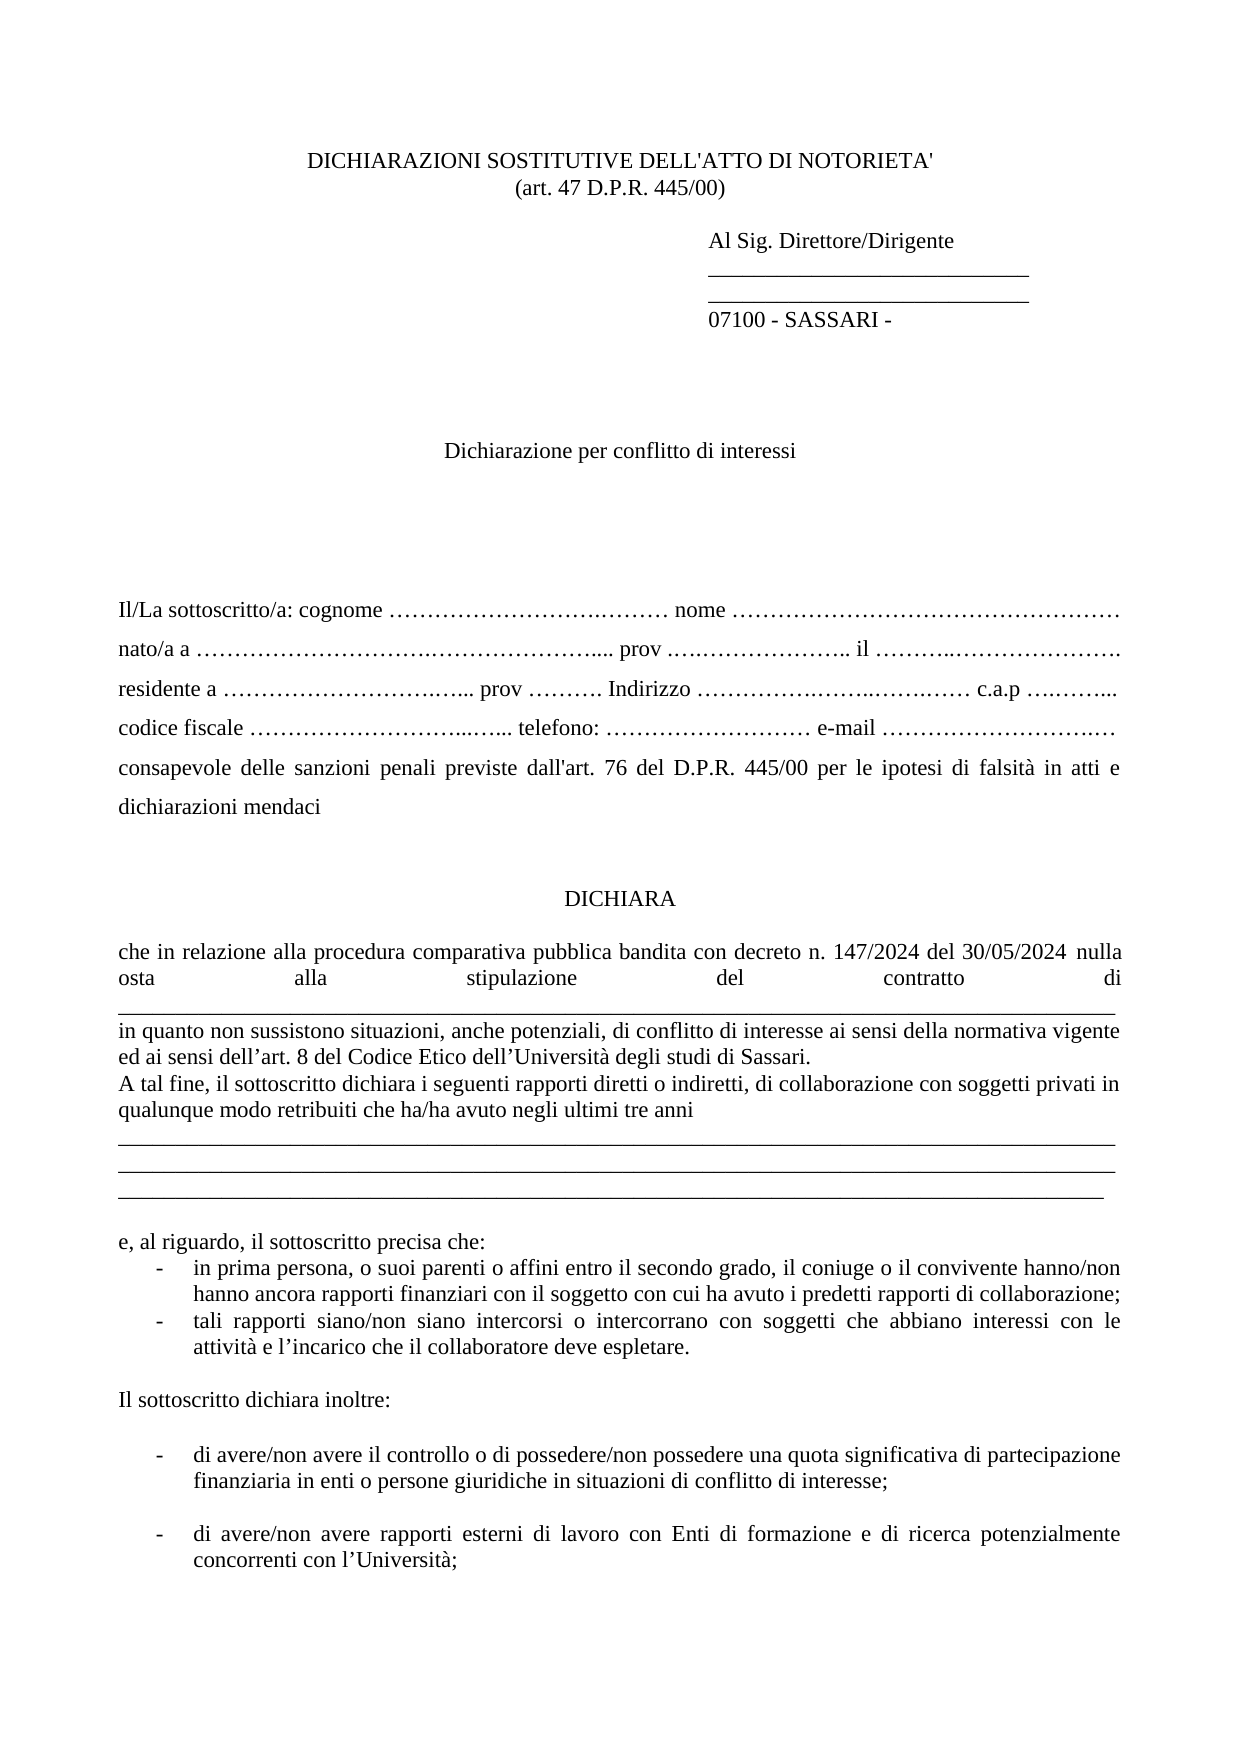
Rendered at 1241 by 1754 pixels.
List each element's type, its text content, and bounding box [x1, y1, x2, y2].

list di avere/non avere il controllo o di possedere/non possedere una quota significativa di partecipazione finanziaria in enti o persone giuridiche in situazioni di conflitto di interesse; [156, 1441, 1122, 1494]
list di avere/non avere rapporti esterni di lavoro con Enti di formazione e di ricerca potenzialmente concorrenti con l’Università; [156, 1520, 1122, 1573]
text (art. 47 D.P.R. 445/00) [118, 174, 1122, 200]
list tali rapporti siano/non siano intercorsi o intercorrano con soggetti che abbiano interessi con le attività e l’incarico che il collaboratore deve espletare. [156, 1307, 1122, 1359]
text che in relazione alla procedura comparativa pubblica bandita con decreto n. 147/2024 del 30/05/2024 nulla osta alla stipulazione del contratto di _______________________________________________________________________________________ in quanto non sussistono situazioni, anche potenziali, di conflitto di interesse ai sensi della normativa vigente ed ai sensi dell’art. 8 del Codice Etico dell’Università degli studi di Sassari. [118, 938, 1122, 1070]
text A tal fine, il sottoscritto dichiara i seguenti rapporti diretti o indiretti, di collaborazione con soggetti privati in qualunque modo retribuiti che ha/ha avuto negli ultimi tre anni [118, 1070, 1122, 1122]
list in prima persona, o suoi parenti o affini entro il secondo grado, il coniuge o il convivente hanno/non hanno ancora rapporti finanziari con il soggetto con cui ha avuto i predetti rapporti di collaborazione; [156, 1254, 1122, 1307]
text ____________________________ [650, 253, 1122, 279]
text 07100 - SASSARI - [650, 306, 1122, 332]
text Al Sig. Direttore/Dirigente [679, 227, 1122, 253]
text nato/a a ………………………….………………….... prov .….……………….. il ………..…………………. [118, 635, 1122, 661]
text residente a ……………………….…... prov ………. Indirizzo …………….……..…….…… c.a.p ….……... [118, 674, 1122, 701]
text ____________________________ [679, 279, 1122, 306]
text consapevole delle sanzioni penali previste dall'art. 76 del D.P.R. 445/00 per le ipotesi di falsità in atti e dichiarazioni mendaci [118, 753, 1122, 819]
text Dichiarazione per conflitto di interessi [118, 437, 1122, 464]
text DICHIARAZIONI SOSTITUTIVE DELL'ATTO DI NOTORIETA' [118, 148, 1122, 174]
text DICHIARA [118, 885, 1122, 912]
text Il/La sottoscritto/a: cognome ……………………….……… nome …………………………………………… [118, 596, 1122, 622]
text e, al riguardo, il sottoscritto precisa che: [118, 1228, 1122, 1254]
text codice fiscale ………………………...…... telefono: ……………………… e-mail ……………………….… [118, 714, 1122, 740]
text ____________________________________________________________________________________________________________________________________________________________________________________________________________________________________________________________________ [118, 1122, 1122, 1201]
text Il sottoscritto dichiara inoltre: [118, 1386, 1122, 1412]
